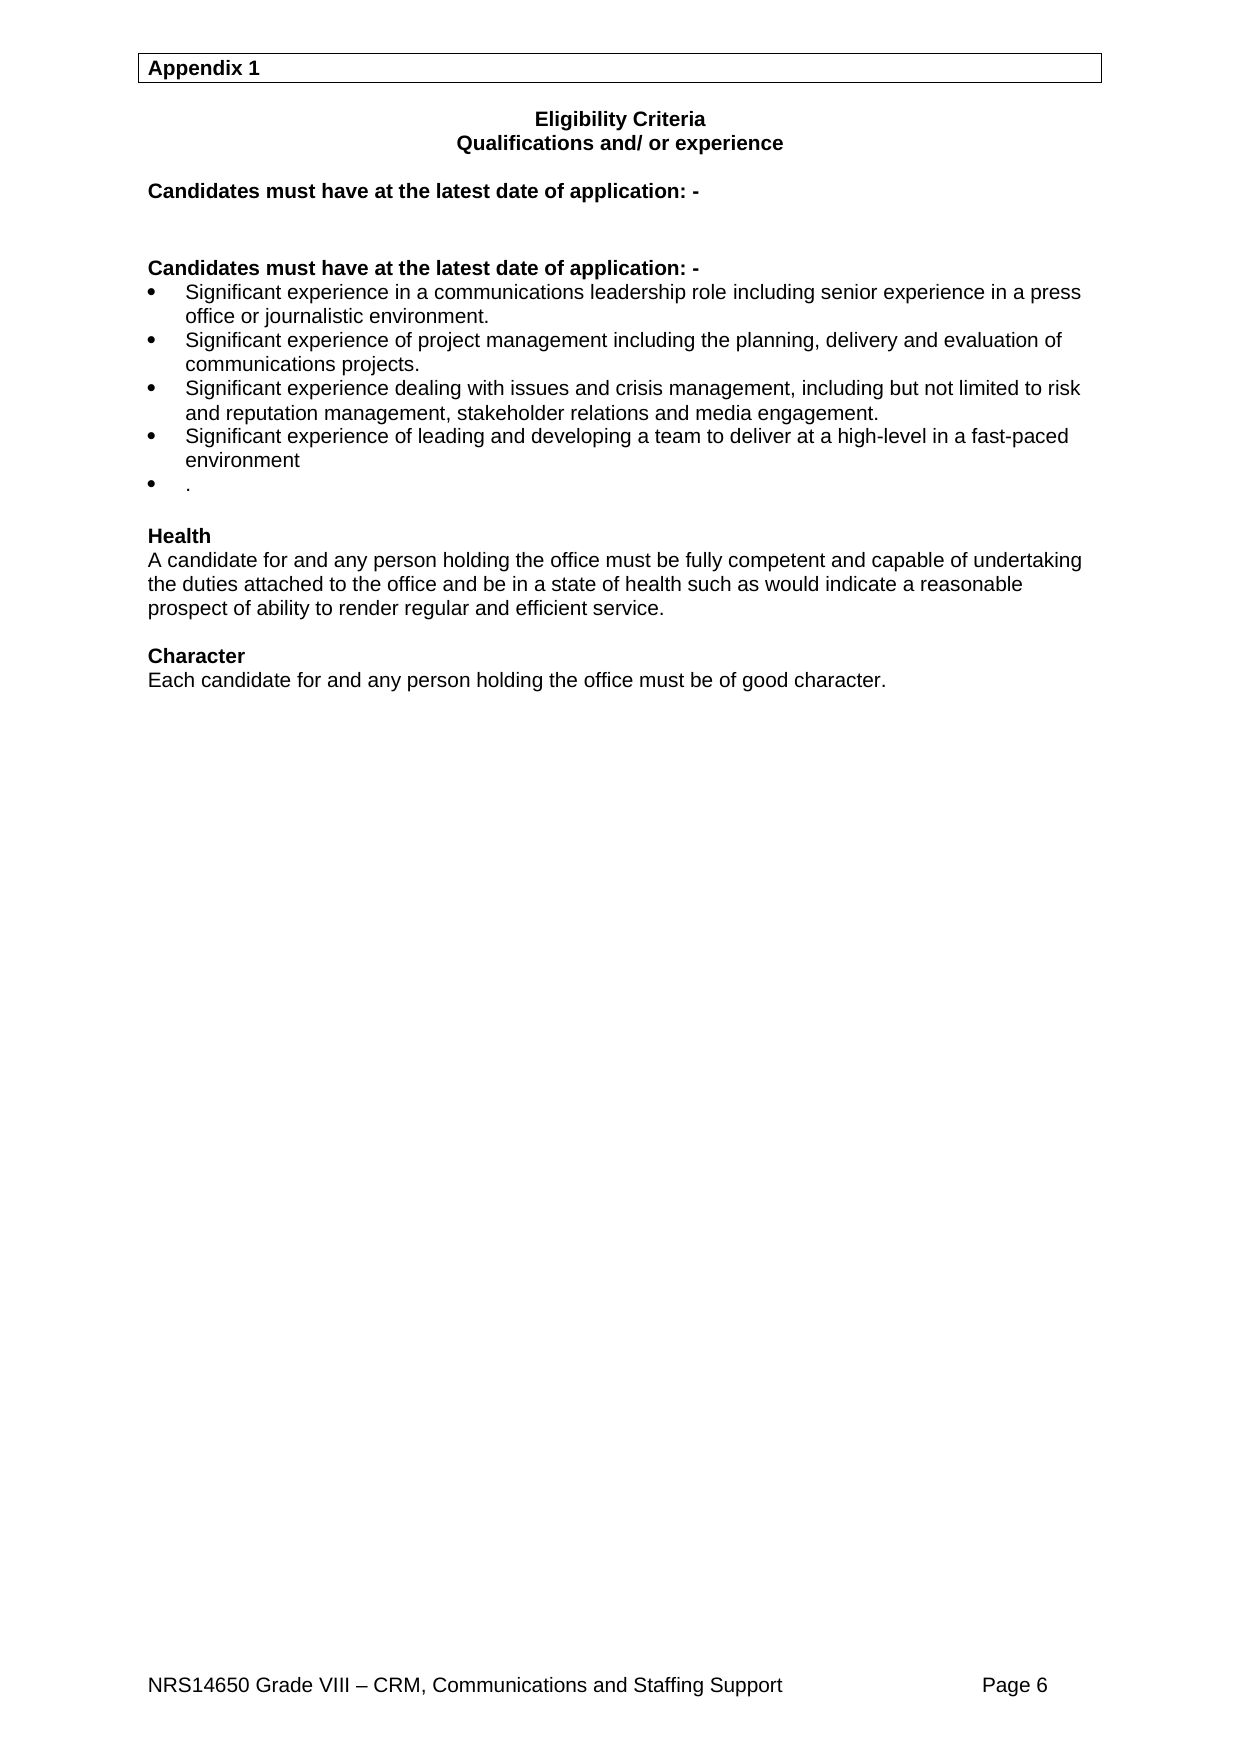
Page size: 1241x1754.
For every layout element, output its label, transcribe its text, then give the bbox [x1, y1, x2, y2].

text A candidate for and any person holding the office must be fully competent and capable of undertaking the duties attached to the office and be in a state of health such as would indicate a reasonable prospect of ability to render regular and efficient service. [148, 548, 1092, 620]
text Eligibility Criteria [148, 107, 1092, 131]
text Each candidate for and any person holding the office must be of good character. [148, 668, 1172, 692]
text Candidates must have at the latest date of application: - [148, 179, 1092, 203]
list . [148, 472, 1092, 496]
text Appendix 1 [139, 54, 1101, 82]
list Significant experience in a communications leadership role including senior experience in a press office or journalistic environment. [148, 280, 1092, 328]
text Character [148, 644, 1172, 668]
list Significant experience of project management including the planning, delivery and evaluation of communications projects. [148, 328, 1092, 376]
text Candidates must have at the latest date of application: - [148, 256, 1092, 280]
text Health [148, 524, 1092, 548]
list Significant experience dealing with issues and crisis management, including but not limited to risk and reputation management, stakeholder relations and media engagement. [148, 376, 1092, 424]
text Qualifications and/ or experience [148, 131, 1092, 155]
list Significant experience of leading and developing a team to deliver at a high-level in a fast-paced environment [148, 424, 1092, 472]
